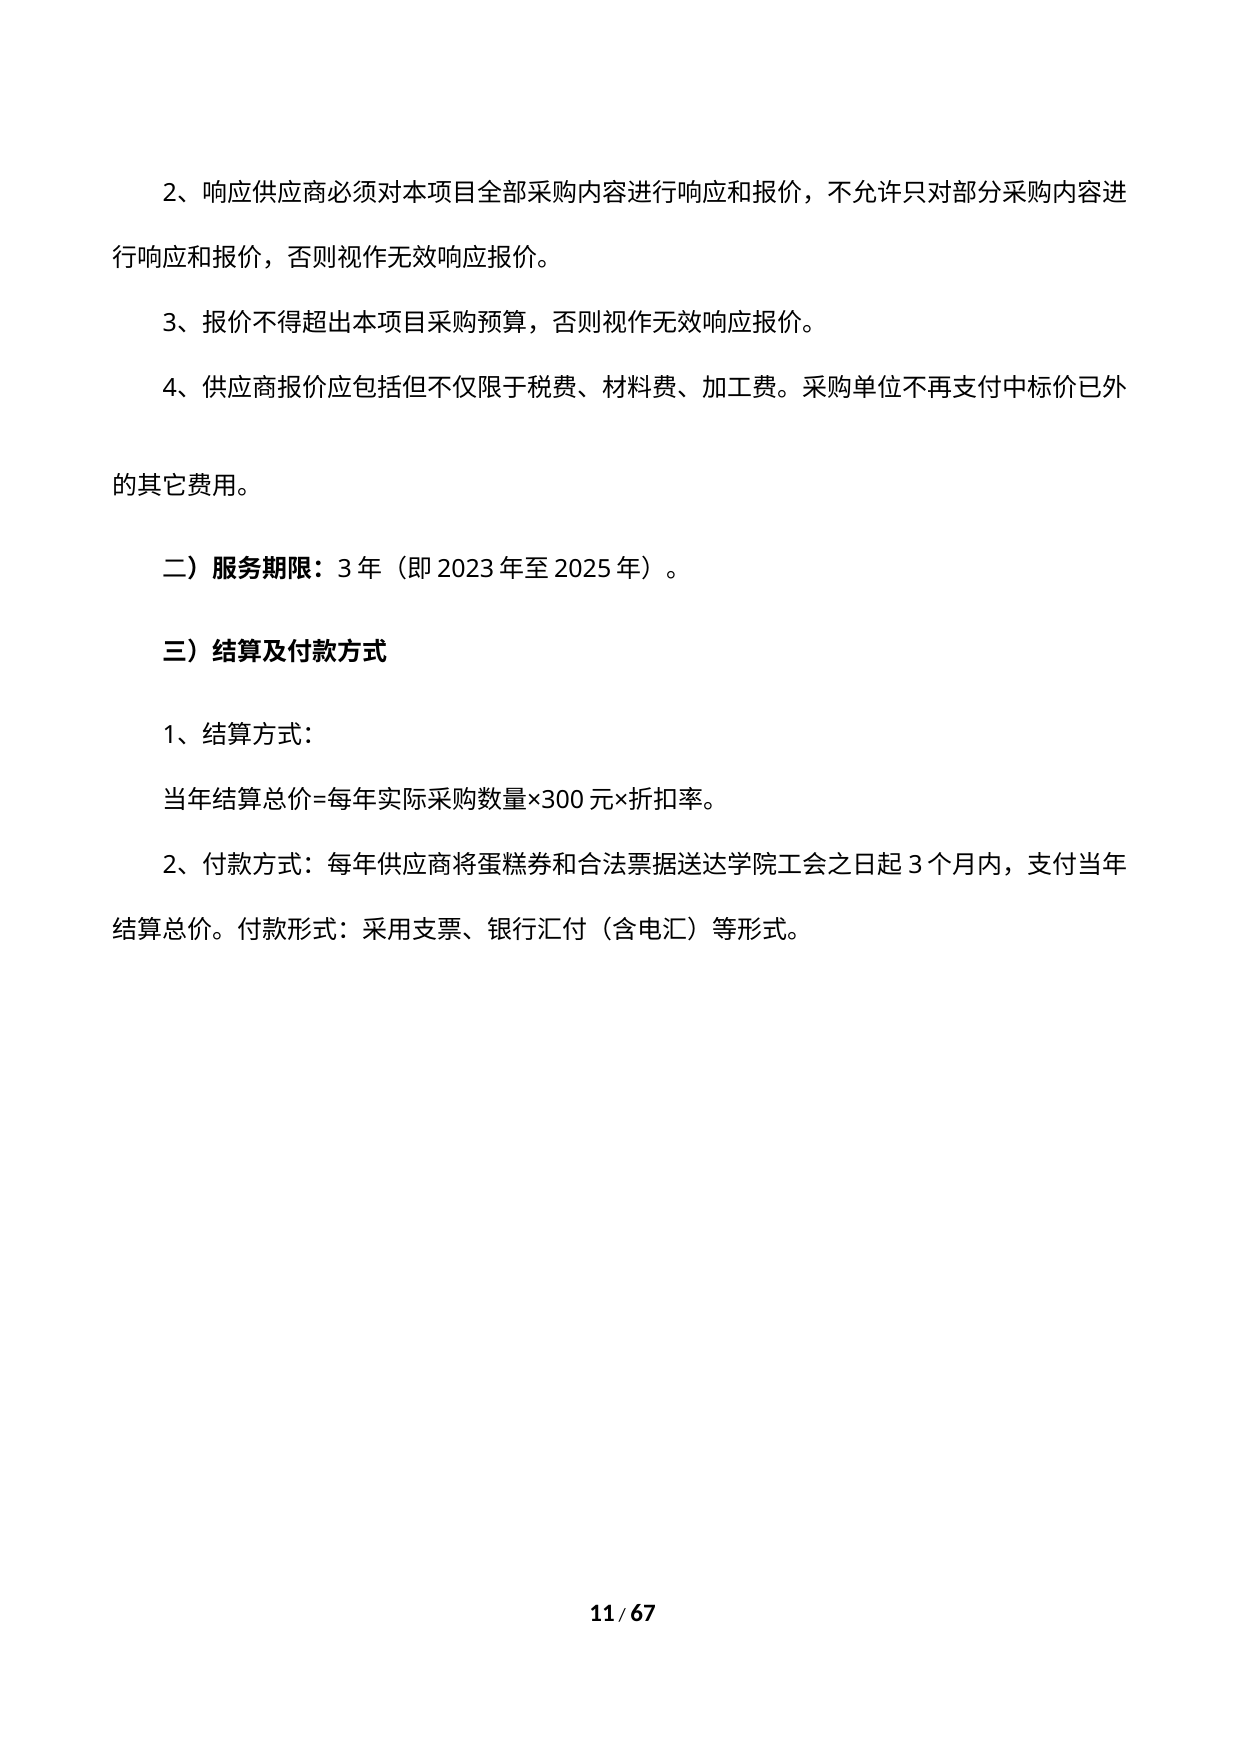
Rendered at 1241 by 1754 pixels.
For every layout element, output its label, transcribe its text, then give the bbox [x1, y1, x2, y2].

text 二）服务期限：3年（即2023年至2025年）。 [112, 534, 1128, 599]
text 3、报价不得超出本项目采购预算，否则视作无效响应报价。 [112, 288, 1128, 353]
text 当年结算总价=每年实际采购数量×300元×折扣率。 [112, 765, 1128, 830]
text 2、付款方式：每年供应商将蛋糕券和合法票据送达学院工会之日起3个月内，支付当年结算总价。付款形式：采用支票、银行汇付（含电汇）等形式。 [112, 830, 1128, 960]
text 4、供应商报价应包括但不仅限于税费、材料费、加工费。采购单位不再支付中标价已外的其它费用。 [112, 353, 1128, 516]
text 2、响应供应商必须对本项目全部采购内容进行响应和报价，不允许只对部分采购内容进行响应和报价，否则视作无效响应报价。 [112, 158, 1128, 288]
text 三）结算及付款方式 [112, 617, 1128, 682]
text 1、结算方式： [112, 700, 1128, 765]
